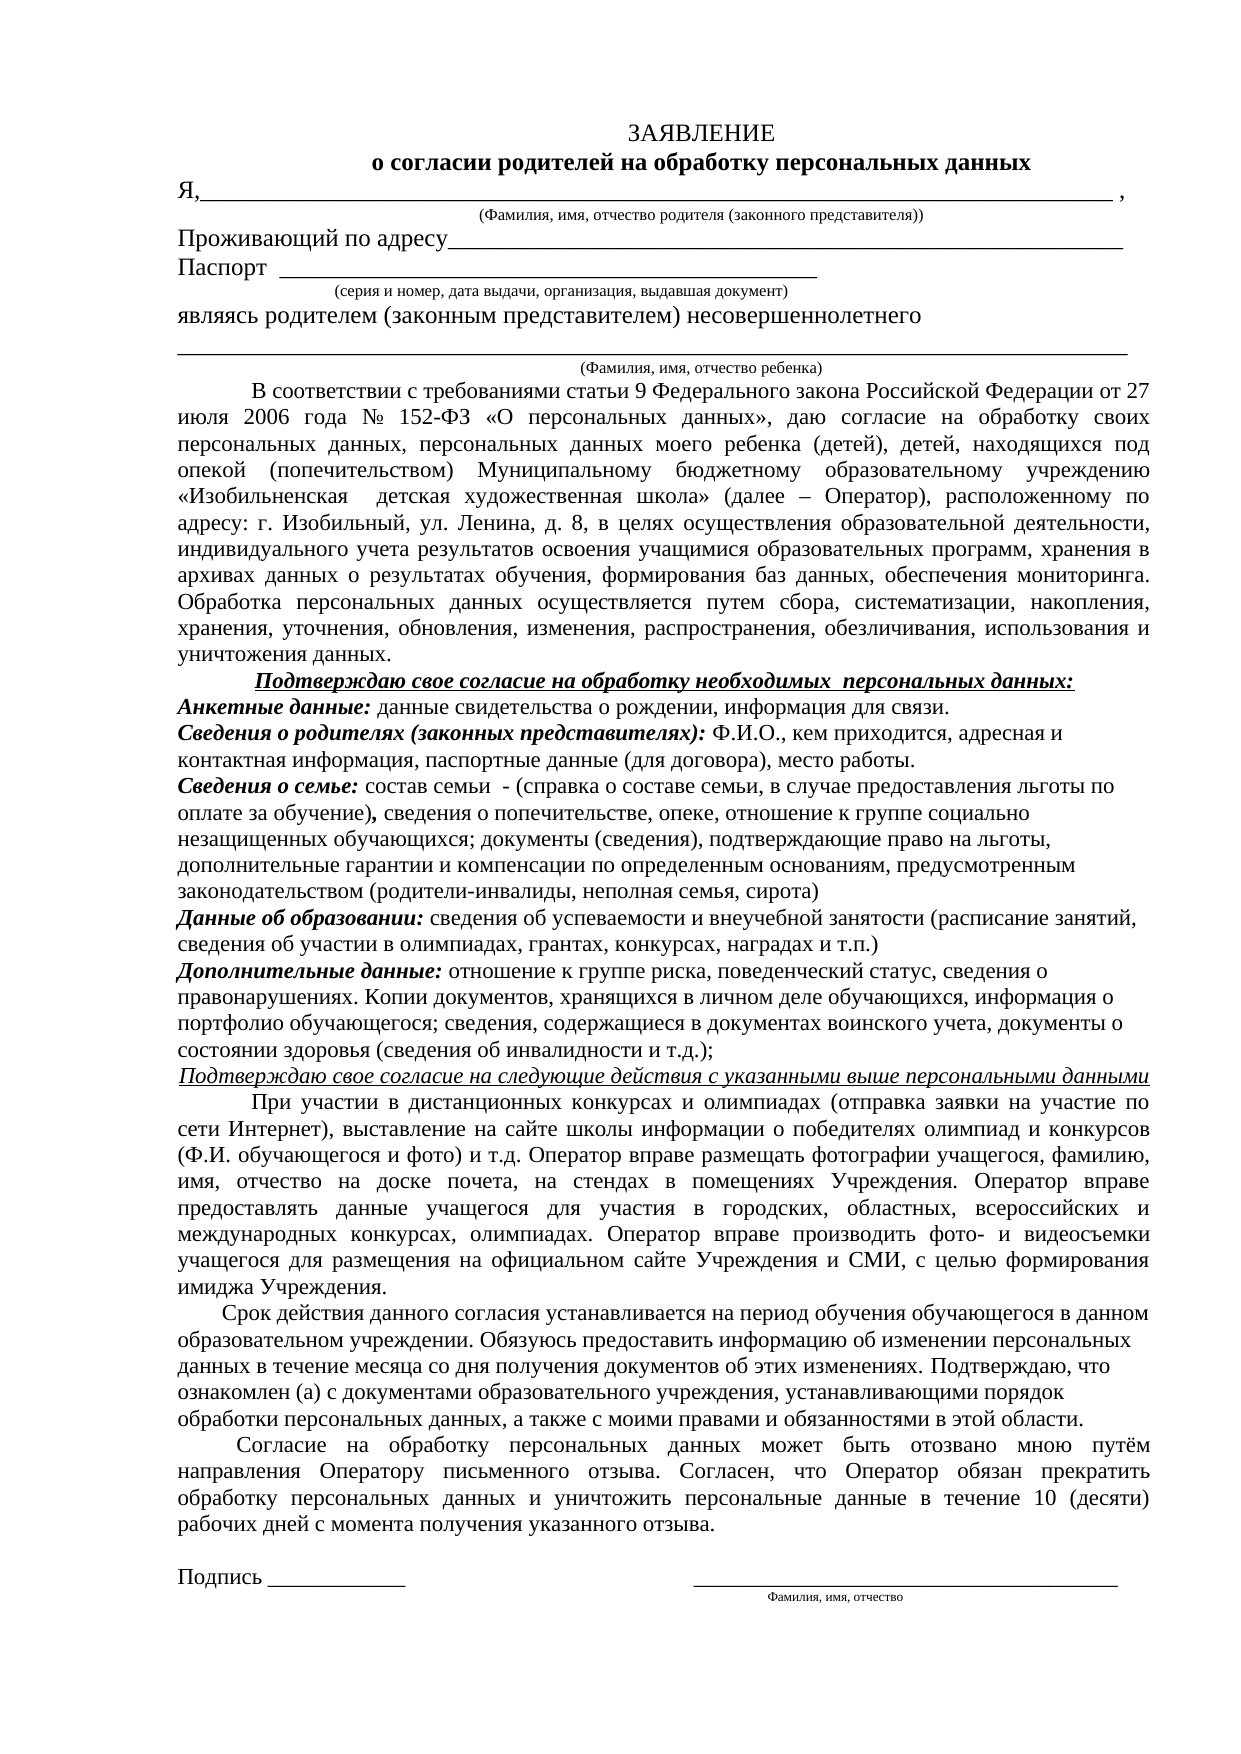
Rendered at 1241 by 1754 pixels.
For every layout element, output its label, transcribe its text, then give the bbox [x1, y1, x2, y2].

text В соответствии с требованиями статьи 9 Федерального закона Российской Федерации от 27 июля 2006 года № 152-ФЗ «О персональных данных», даю согласие на обработку своих персональных данных, персональных данных моего ребенка (детей), детей, находящихся под опекой (попечительством) Муниципальному бюджетному образовательному учреждению «Изобильненская детская художественная школа» (далее – Оператор), расположенному по адресу: г. Изобильный, ул. Ленина, д. 8, в целях осуществления образовательной деятельности, индивидуального учета результатов освоения учащимися образовательных программ, хранения в архивах данных о результатах обучения, формирования баз данных, обеспечения мониторинга. Обработка персональных данных осуществляется путем сбора, систематизации, накопления, хранения, уточнения, обновления, изменения, распространения, обезличивания, использования и уничтожения данных. [177, 377, 1152, 667]
text Анкетные данные: данные свидетельства о рождении, информация для связи. [177, 693, 1152, 719]
text Фамилия, имя, отчество [693, 1589, 1152, 1616]
text При участии в дистанционных конкурсах и олимпиадах (отправка заявки на участие по сети Интернет), выставление на сайте школы информации о победителях олимпиад и конкурсов (Ф.И. обучающегося и фото) и т.д. Оператор вправе размещать фотографии учащегося, фамилию, имя, отчество на доске почета, на стендах в помещениях Учреждения. Оператор вправе предоставлять данные учащегося для участия в городских, областных, всероссийских и международных конкурсах, олимпиадах. Оператор вправе производить фото- и видеосъемки учащегося для размещения на официальном сайте Учреждения и СМИ, с целью формирования имиджа Учреждения. [177, 1088, 1152, 1299]
text Срок действия данного согласия устанавливается на период обучения обучающегося в данном образовательном учреждении. Обязуюсь предоставить информацию об изменении персональных данных в течение месяца со дня получения документов об этих изменениях. Подтверждаю, что ознакомлен (а) с документами образовательного учреждения, устанавливающими порядок обработки персональных данных, а также с моими правами и обязанностями в этой области. [177, 1299, 1152, 1431]
text ____________________________________________________________________________ [177, 329, 1152, 358]
text Паспорт ___________________________________________ [177, 252, 1152, 281]
text (Фамилия, имя, отчество ребенка) [177, 358, 1152, 377]
text Дополнительные данные: отношение к группе риска, поведенческий статус, сведения о правонарушениях. Копии документов, хранящихся в личном деле обучающихся, информация о портфолио обучающегося; сведения, содержащиеся в документах воинского учета, документы о состоянии здоровья (сведения об инвалидности и т.д.); [177, 957, 1152, 1062]
text Согласие на обработку персональных данных может быть отозвано мною путём направления Оператору письменного отзыва. Согласен, что Оператор обязан прекратить обработку персональных данных и уничтожить персональные данные в течение 10 (десяти) рабочих дней с момента получения указанного отзыва. [177, 1431, 1152, 1536]
text Данные об образовании: сведения об успеваемости и внеучебной занятости (расписание занятий, сведения об участии в олимпиадах, грантах, конкурсах, наградах и т.п.) [177, 904, 1152, 957]
text Подтверждаю свое согласие на обработку необходимых персональных данных: [177, 667, 1152, 693]
text Подпись ____________ _____________________________________ [177, 1563, 1152, 1589]
text Проживающий по адресу______________________________________________________ [177, 223, 1152, 252]
text о согласии родителей на обработку персональных данных [177, 147, 1152, 176]
text Сведения о семье: состав семьи - (справка о составе семьи, в случае предоставления льготы по оплате за обучение), сведения о попечительстве, опеке, отношение к группе социально незащищенных обучающихся; документы (сведения), подтверждающие право на льготы, дополнительные гарантии и компенсации по определенным основаниям, предусмотренным законодательством (родители-инвалиды, неполная семья, сирота) [177, 772, 1152, 904]
text (Фамилия, имя, отчество родителя (законного представителя)) [177, 204, 1152, 223]
text Я,_________________________________________________________________________ , [177, 176, 1152, 204]
text Подтверждаю свое согласие на следующие действия с указанными выше персональными данными [177, 1062, 1152, 1088]
text Сведения о родителях (законных представителях): Ф.И.О., кем приходится, адресная и контактная информация, паспортные данные (для договора), место работы. [177, 719, 1152, 772]
text являясь родителем (законным представителем) несовершеннолетнего [177, 300, 1152, 329]
text ЗАЯВЛЕНИЕ [177, 118, 1152, 147]
text (серия и номер, дата выдачи, организация, выдавшая документ) [177, 281, 1152, 300]
